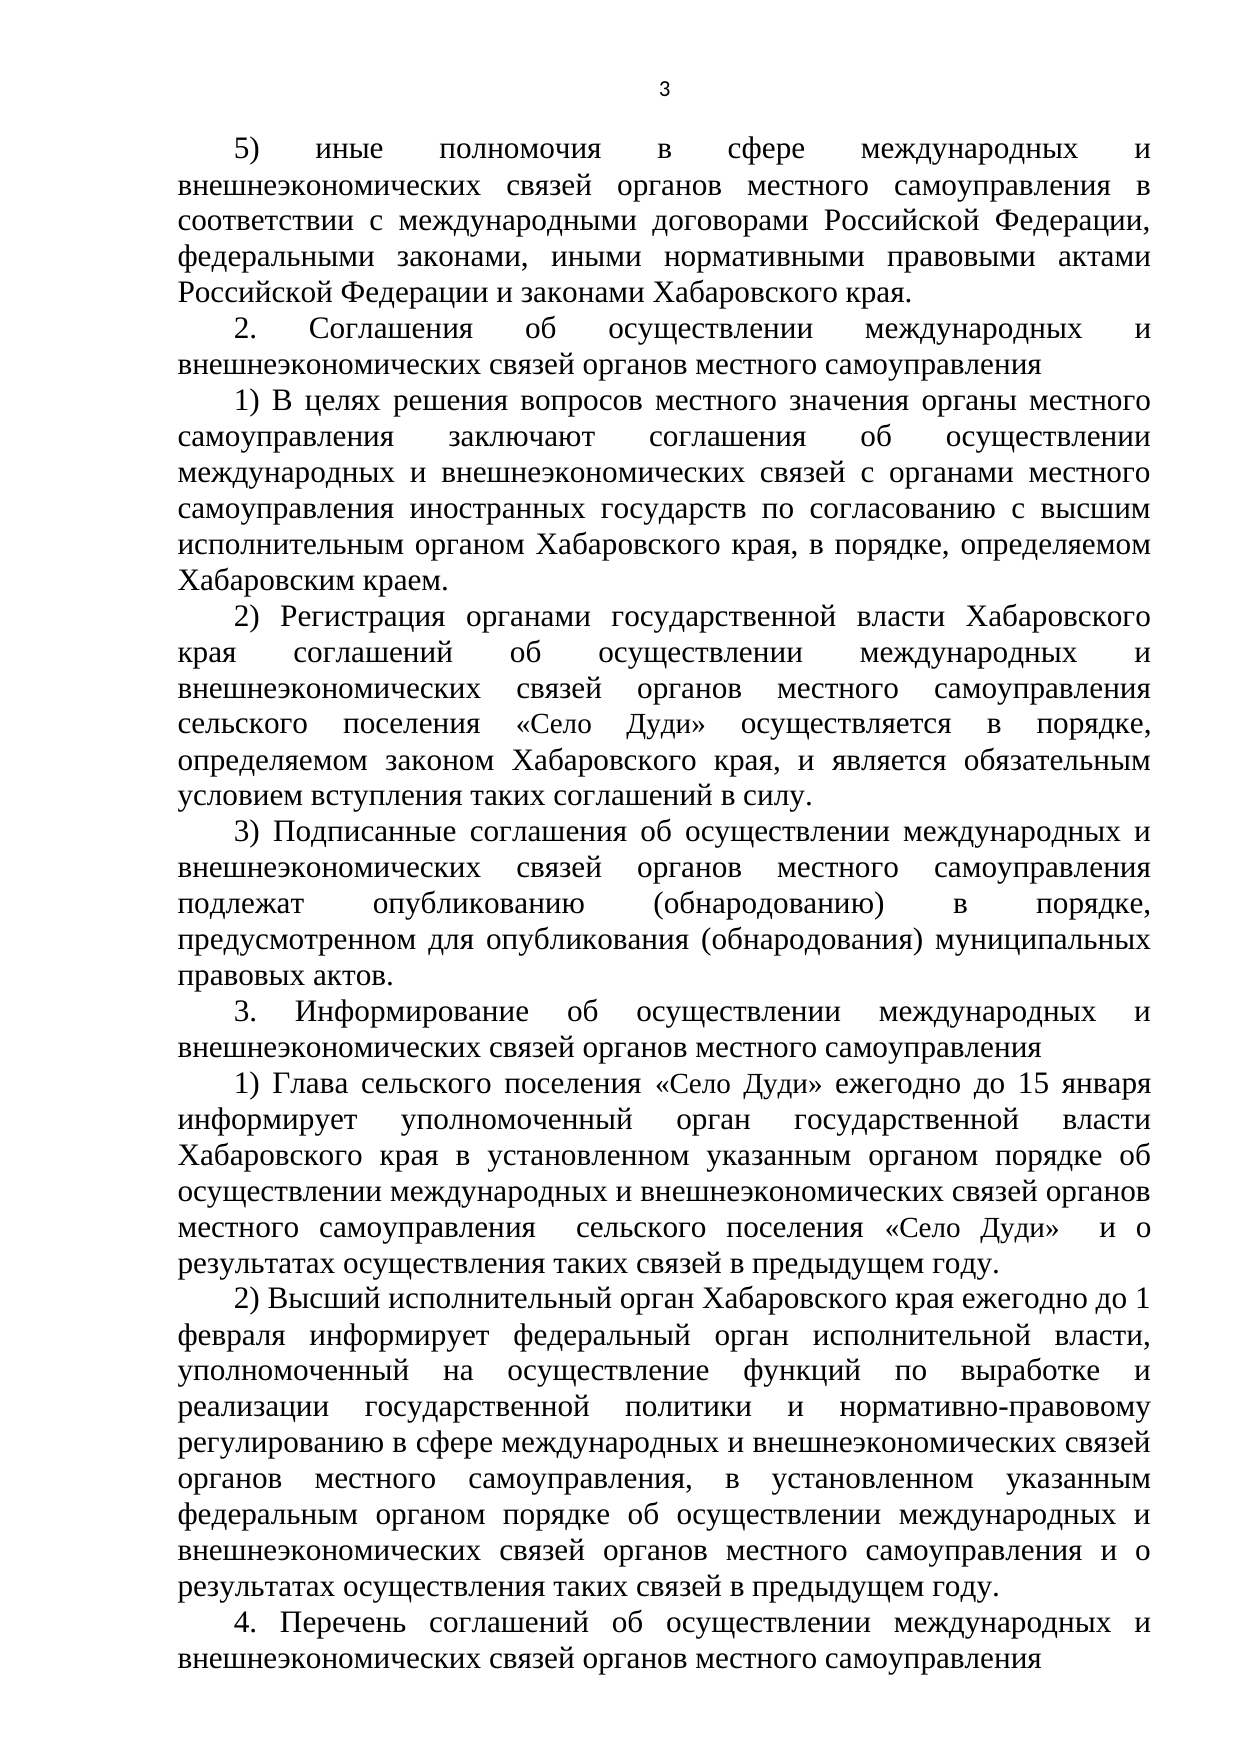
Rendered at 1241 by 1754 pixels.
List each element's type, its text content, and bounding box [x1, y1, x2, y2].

text 2) Высший исполнительный орган Хабаровского края ежегодно до 1 февраля информирует федеральный орган исполнительной власти, уполномоченный на осуществление функций по выработке и реализации государственной политики и нормативно-правовому регулированию в сфере международных и внешнеэкономических связей органов местного самоуправления, в установленном указанным федеральным органом порядке об осуществлении международных и внешнеэкономических связей органов местного самоуправления и о результатах осуществления таких связей в предыдущем году. [177, 1280, 1152, 1603]
text 1) В целях решения вопросов местного значения органы местного самоуправления заключают соглашения об осуществлении международных и внешнеэкономических связей с органами местного самоуправления иностранных государств по согласованию с высшим исполнительным органом Хабаровского края, в порядке, определяемом Хабаровским краем. [177, 381, 1152, 597]
text 5) иные полномочия в сфере международных и внешнеэкономических связей органов местного самоуправления в соответствии с международными договорами Российской Федерации, федеральными законами, иными нормативными правовыми актами Российской Федерации и законами Хабаровского края. [177, 130, 1152, 309]
text 2) Регистрация органами государственной власти Хабаровского края соглашений об осуществлении международных и внешнеэкономических связей органов местного самоуправления сельского поселения «Село Дуди» осуществляется в порядке, определяемом законом Хабаровского края, и является обязательным условием вступления таких соглашений в силу. [177, 597, 1152, 813]
text 3. Информирование об осуществлении международных и внешнеэкономических связей органов местного самоуправления [177, 992, 1152, 1064]
text 2. Соглашения об осуществлении международных и внешнеэкономических связей органов местного самоуправления [177, 309, 1152, 381]
text 4. Перечень соглашений об осуществлении международных и внешнеэкономических связей органов местного самоуправления [177, 1603, 1152, 1675]
text 3) Подписанные соглашения об осуществлении международных и внешнеэкономических связей органов местного самоуправления подлежат опубликованию (обнародованию) в порядке, предусмотренном для опубликования (обнародования) муниципальных правовых актов. [177, 813, 1152, 992]
text 1) Глава сельского поселения «Село Дуди» ежегодно до 15 января информирует уполномоченный орган государственной власти Хабаровского края в установленном указанным органом порядке об осуществлении международных и внешнеэкономических связей органов местного самоуправления сельского поселения «Село Дуди» и о результатах осуществления таких связей в предыдущем году. [177, 1064, 1152, 1280]
